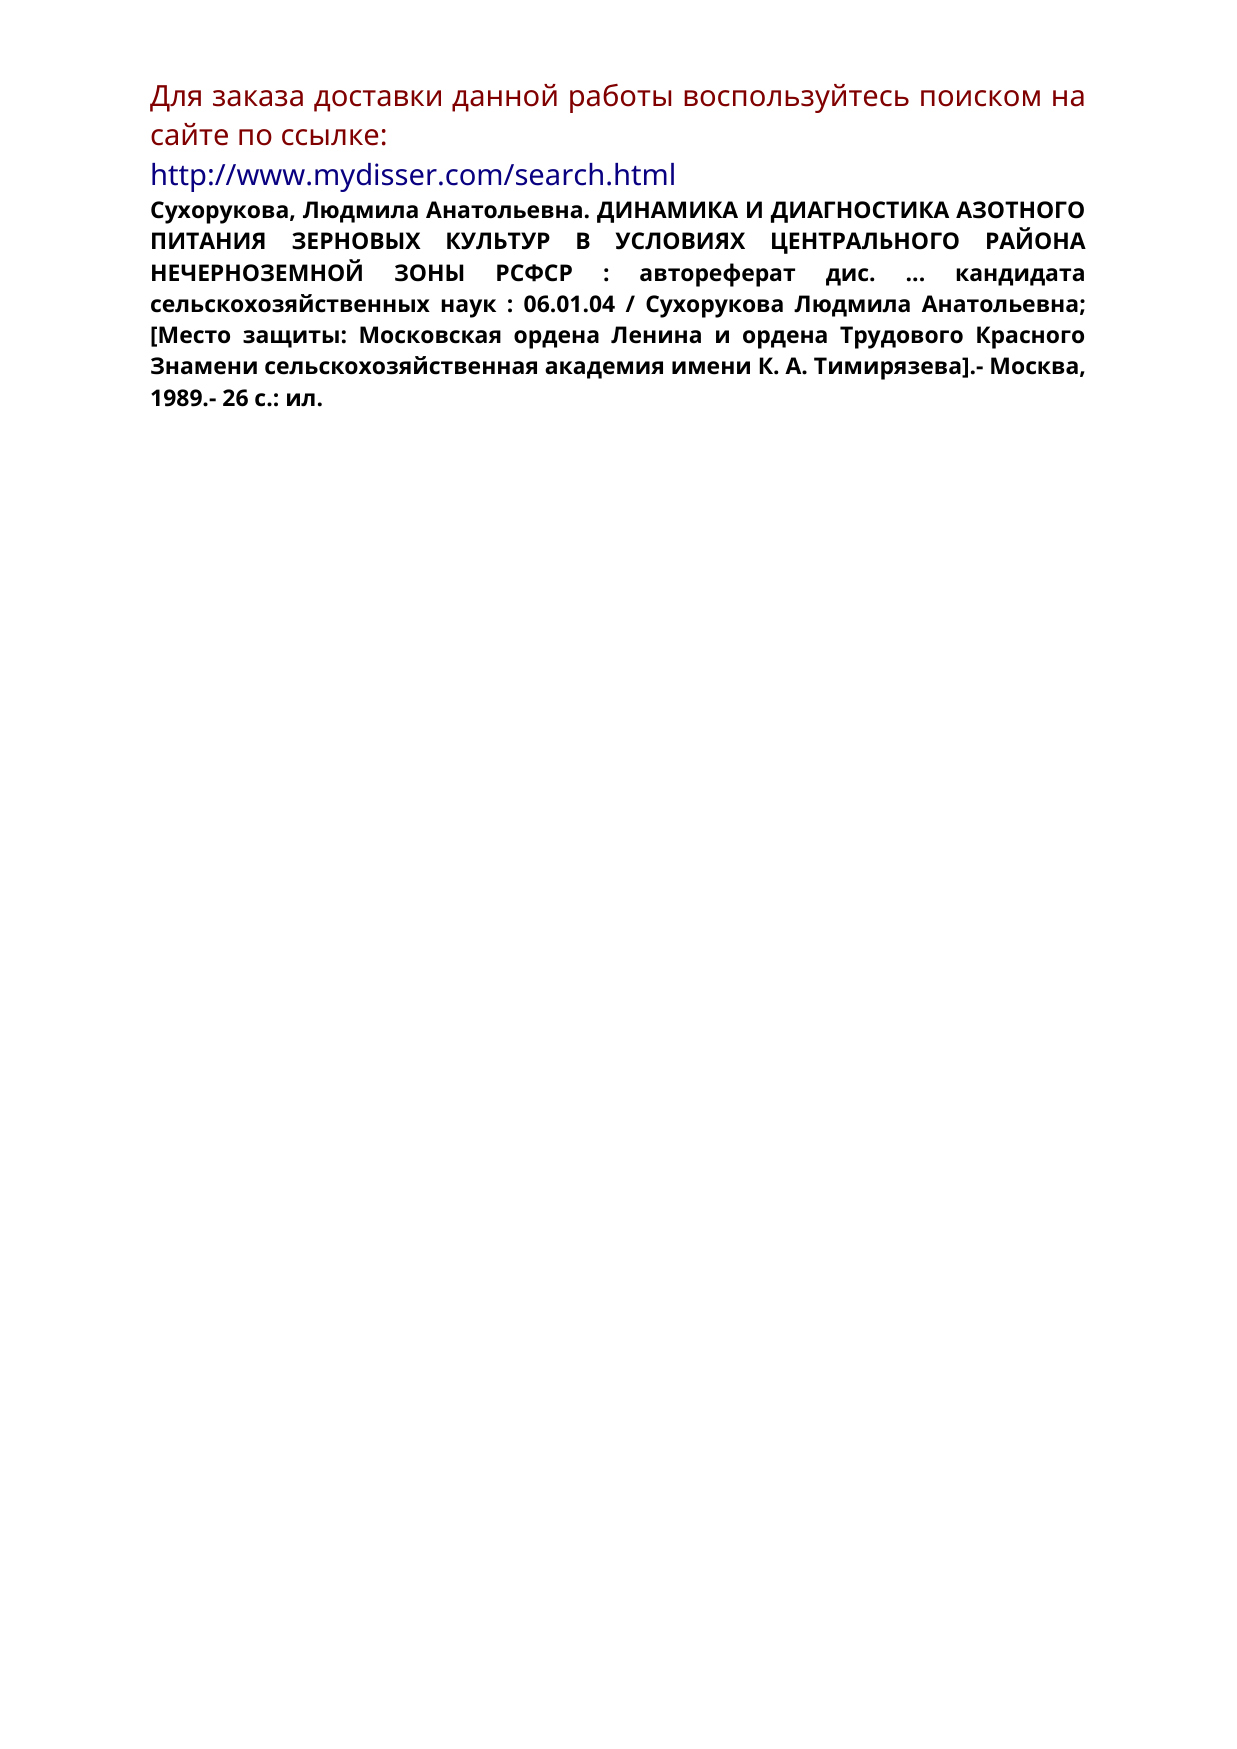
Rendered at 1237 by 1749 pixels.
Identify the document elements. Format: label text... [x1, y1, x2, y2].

text Сухорукова, Людмила Анатольевна. ДИНАМИКА И ДИАГНОСТИКА АЗОТНОГО ПИТАНИЯ ЗЕРНОВЫХ КУЛЬТУР В УСЛОВИЯХ ЦЕНТРАЛЬНОГО РАЙОНА НЕЧЕРНОЗЕМНОЙ ЗОНЫ РСФСР : автореферат дис. ... кандидата сельскохозяйственных наук : 06.01.04 / Сухорукова Людмила Анатольевна; [Место защиты: Московская ордена Ленина и ордена Трудового Красного Знамени сельскохозяйственная академия имени К. А. Тимирязева].- Москва, 1989.- 26 с.: ил. [150, 194, 1086, 413]
